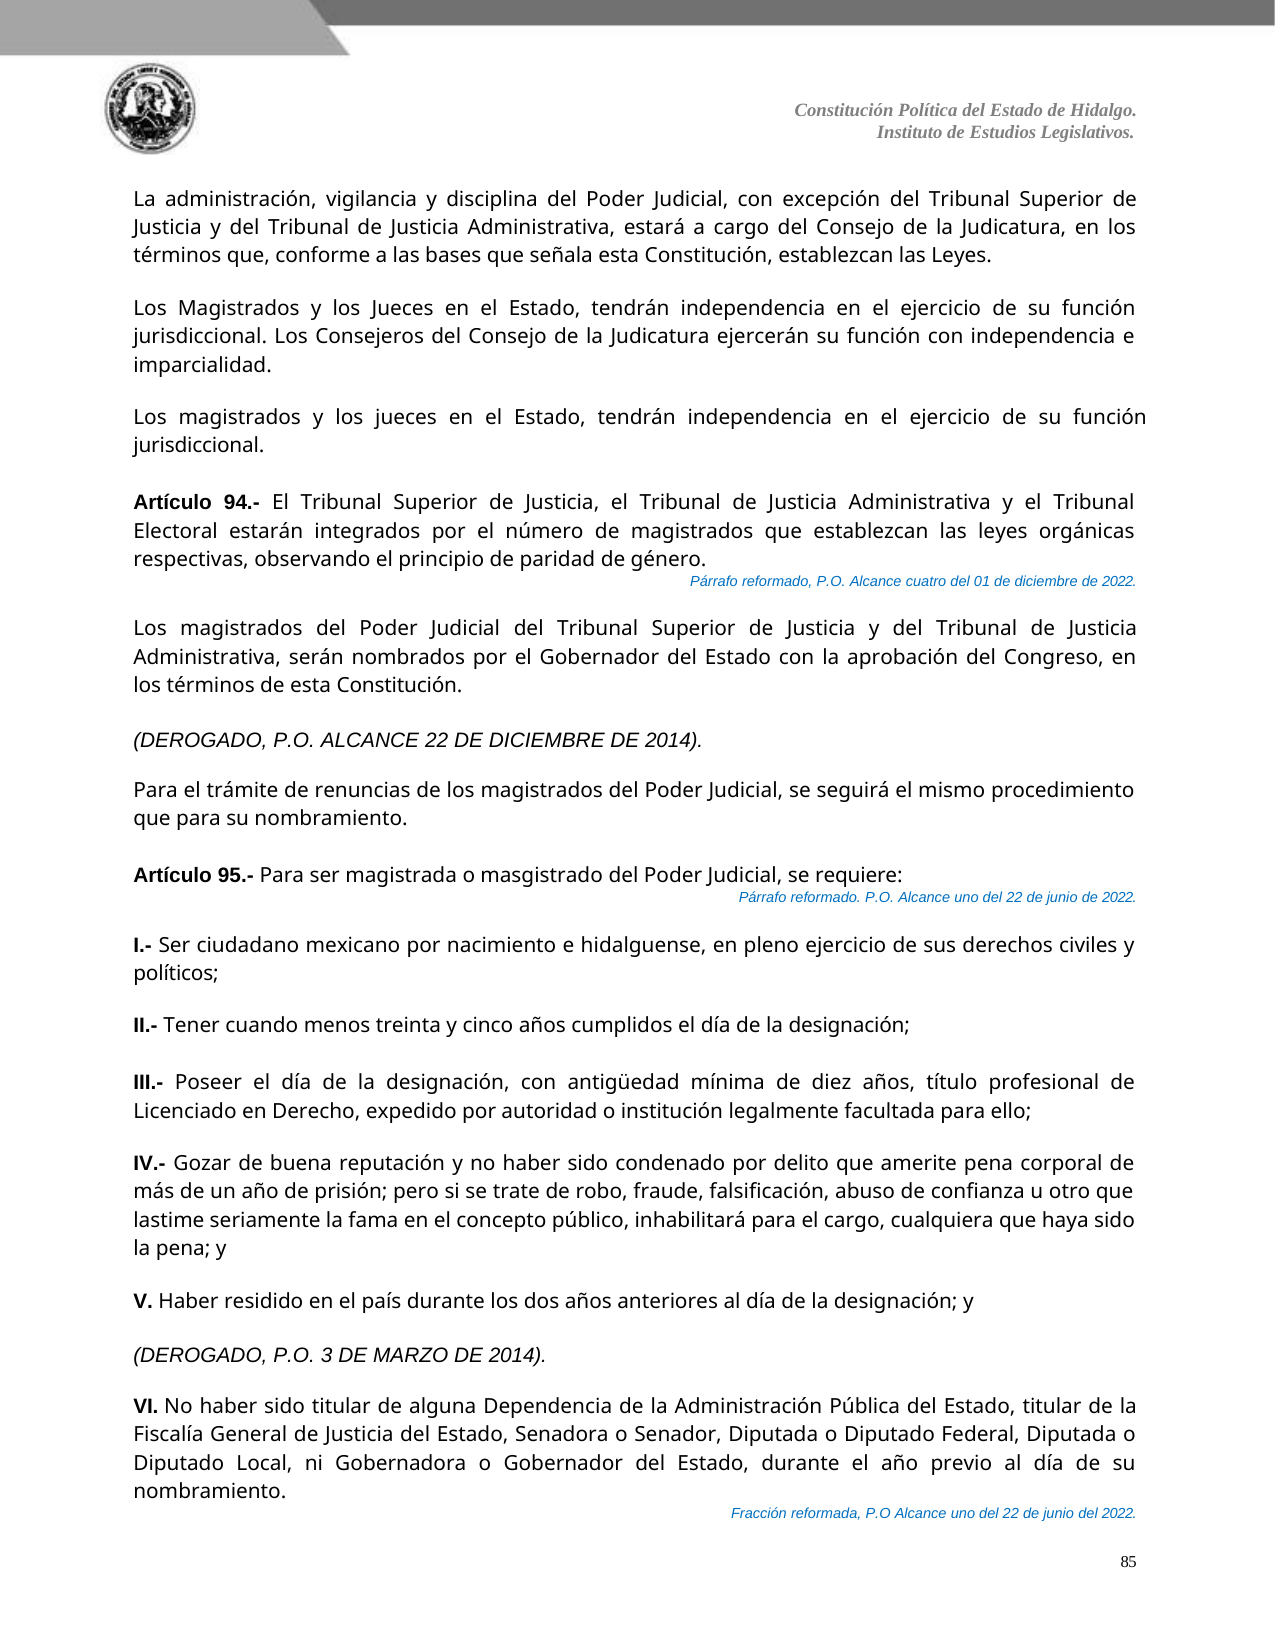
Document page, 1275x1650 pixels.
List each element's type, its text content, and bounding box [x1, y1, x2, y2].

text IV.- Gozar de buena reputación y no haber sido condenado por delito que amerite pena corporal de más de un año de prisión; pero si se trate de robo, fraude, falsificación, abuso de confianza u otro que lastime seriamente la fama en el concepto público, inhabilitará para el cargo, cualquiera que haya sido la pena; y [133, 1148, 1136, 1262]
text III.- Poseer el día de la designación, con antigüedad mínima de diez años, título profesional de Licenciado en Derecho, expedido por autoridad o institución legalmente facultada para ello; [133, 1067, 1136, 1124]
text I.- Ser ciudadano mexicano por nacimiento e hidalguense, en pleno ejercicio de sus derechos civiles y políticos; [133, 930, 1136, 987]
text (DEROGADO, P.O. ALCANCE 22 DE DICIEMBRE DE 2014). [133, 727, 1148, 751]
text (DEROGADO, P.O. 3 DE MARZO DE 2014). [133, 1343, 1148, 1367]
text Los magistrados del Poder Judicial del Tribunal Superior de Justicia y del Tribunal de Justicia Administrativa, serán nombrados por el Gobernador del Estado con la aprobación del Congreso, en los términos de esta Constitución. [133, 613, 1137, 699]
text Artículo 94.- El Tribunal Superior de Justicia, el Tribunal de Justicia Administrativa y el Tribunal Electoral estarán integrados por el número de magistrados que establezcan las leyes orgánicas respectivas, observando el principio de paridad de género. [133, 487, 1136, 573]
text La administración, vigilancia y disciplina del Poder Judicial, con excepción del Tribunal Superior de Justicia y del Tribunal de Justicia Administrativa, estará a cargo del Consejo de la Judicatura, en los términos que, conforme a las bases que señala esta Constitución, establezcan las Leyes. [133, 184, 1137, 269]
list Haber residido en el país durante los dos años anteriores al día de la designación; y [133, 1286, 1148, 1314]
text Artículo 95.- Para ser magistrada o masgistrado del Poder Judicial, se requiere: [133, 861, 1148, 889]
text Para el trámite de renuncias de los magistrados del Poder Judicial, se seguirá el mismo procedimiento que para su nombramiento. [133, 775, 1136, 832]
text Los Magistrados y los Jueces en el Estado, tendrán independencia en el ejercicio de su función jurisdiccional. Los Consejeros del Consejo de la Judicatura ejercerán su función con independencia e imparcialidad. [133, 293, 1136, 378]
text Fracción reformada, P.O Alcance uno del 22 de junio del 2022. [121, 1504, 1137, 1521]
text II.- Tener cuando menos treinta y cinco años cumplidos el día de la designación; [133, 1011, 1148, 1039]
text Los magistrados y los jueces en el Estado, tendrán independencia en el ejercicio de su función jurisdiccional. [133, 402, 1148, 459]
text Párrafo reformado, P.O. Alcance cuatro del 01 de diciembre de 2022. [121, 573, 1137, 590]
picture [0, 0, 1275, 155]
text Párrafo reformado. P.O. Alcance uno del 22 de junio de 2022. [121, 889, 1137, 906]
list No haber sido titular de alguna Dependencia de la Administración Pública del Estado, titular de la Fiscalía General de Justicia del Estado, Senadora o Senador, Diputada o Diputado Federal, Diputada o Diputado Local, ni Gobernadora o Gobernador del Estado, durante el año previo al día de su nombramiento. [133, 1391, 1137, 1504]
